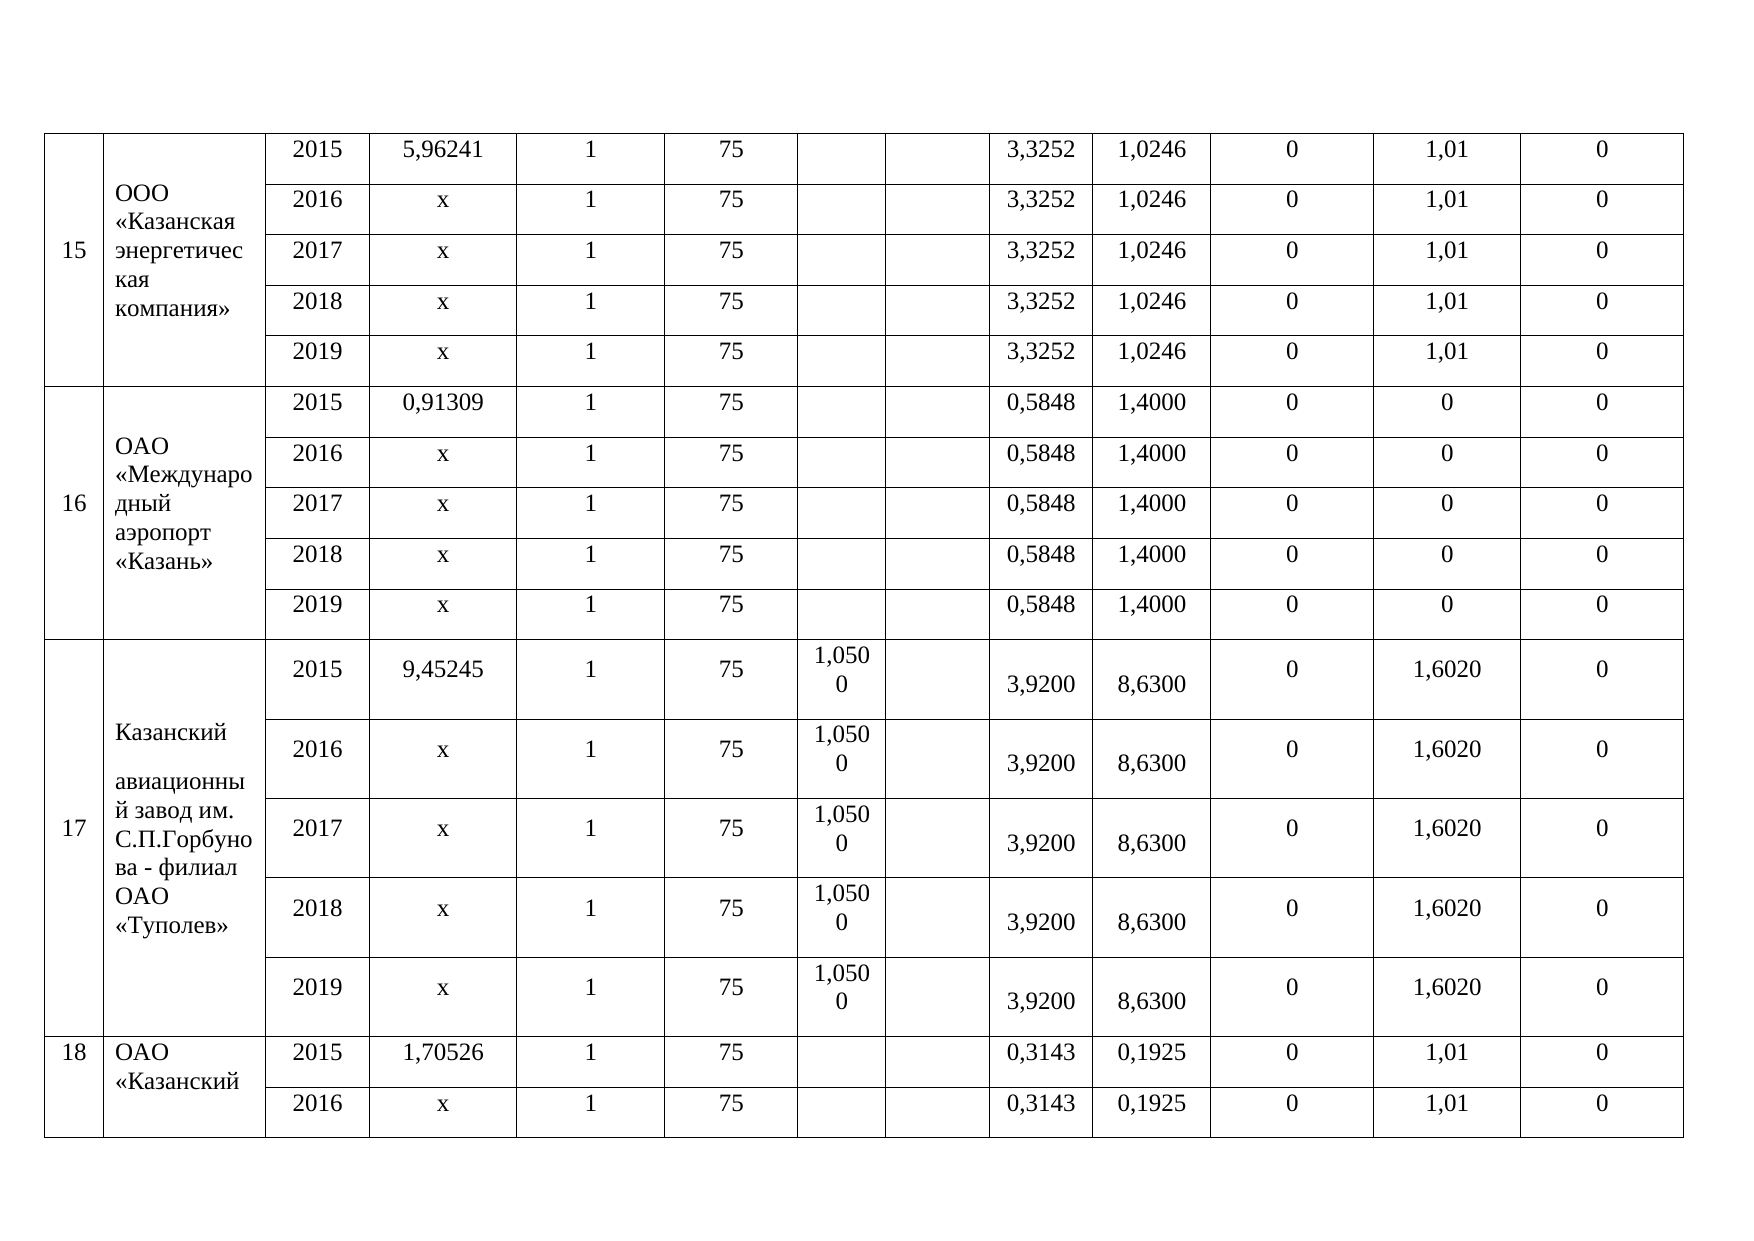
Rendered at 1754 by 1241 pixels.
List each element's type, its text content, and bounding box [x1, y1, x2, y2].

table_cell 1,6020 [1374, 720, 1520, 798]
table_cell 1 [517, 1037, 664, 1087]
table_cell 0 [1211, 336, 1373, 386]
table_cell 1,4000 [1093, 488, 1210, 538]
table_cell 2019 [266, 336, 369, 386]
table_cell 3,9200 [990, 799, 1092, 877]
table_cell 1,4000 [1093, 387, 1210, 437]
table_cell 1,4000 [1093, 539, 1210, 588]
table_cell х [370, 286, 516, 335]
table_cell 1,6020 [1374, 958, 1520, 1036]
table_cell [798, 438, 885, 487]
table_cell 1,0500 [798, 878, 885, 957]
table_cell 75 [665, 488, 797, 538]
table_cell 0 [1521, 640, 1683, 718]
table_cell 15 [45, 134, 103, 386]
table_cell [798, 488, 885, 538]
table_cell 2018 [266, 286, 369, 335]
table_cell 0 [1521, 590, 1683, 639]
table_cell 0 [1521, 878, 1683, 957]
table_cell 1 [517, 958, 664, 1036]
table_cell 0 [1211, 488, 1373, 538]
table_cell 0 [1211, 640, 1373, 718]
table_cell 1,01 [1374, 1037, 1520, 1087]
table_cell 0 [1521, 539, 1683, 588]
table_cell 1 [517, 799, 664, 877]
table_cell 2015 [266, 1037, 369, 1087]
table_cell 75 [665, 539, 797, 588]
table_cell 8,6300 [1093, 878, 1210, 957]
table_cell 1,01 [1374, 286, 1520, 335]
table_cell 1,0246 [1093, 235, 1210, 285]
table_cell [886, 539, 989, 588]
table_cell 2015 [266, 387, 369, 437]
table_cell 2016 [266, 1088, 369, 1137]
table_cell 8,6300 [1093, 799, 1210, 877]
table_cell ОАО «Казанский завод синтетического каучука» [104, 1037, 265, 1137]
table_cell 0 [1521, 336, 1683, 386]
table_cell 75 [665, 286, 797, 335]
table_cell 0 [1211, 720, 1373, 798]
table_cell 1,6020 [1374, 640, 1520, 718]
table_cell 0 [1211, 185, 1373, 234]
table_cell [798, 134, 885, 183]
table_cell [798, 336, 885, 386]
table_cell 8,6300 [1093, 720, 1210, 798]
table_cell 0 [1521, 1088, 1683, 1137]
table_cell 1,6020 [1374, 878, 1520, 957]
table_cell 0 [1521, 799, 1683, 877]
table_cell [886, 878, 989, 957]
table_cell 1,0500 [798, 640, 885, 718]
table_cell 75 [665, 438, 797, 487]
table_cell 1 [517, 336, 664, 386]
table_cell 0 [1521, 286, 1683, 335]
table_cell 1,0500 [798, 958, 885, 1036]
table_cell 2019 [266, 590, 369, 639]
table_cell 75 [665, 336, 797, 386]
table_cell 0 [1374, 438, 1520, 487]
table_cell 0 [1211, 438, 1373, 487]
table_cell 0 [1521, 185, 1683, 234]
table_cell [886, 286, 989, 335]
table_cell 75 [665, 640, 797, 718]
table_cell 1 [517, 878, 664, 957]
table_cell 75 [665, 799, 797, 877]
table_cell [886, 185, 989, 234]
table_cell 1 [517, 640, 664, 718]
table_cell 0 [1374, 590, 1520, 639]
table_cell [798, 185, 885, 234]
table_cell 1 [517, 488, 664, 538]
table_cell х [370, 590, 516, 639]
table_cell 1 [517, 286, 664, 335]
table_cell 1 [517, 235, 664, 285]
table_cell 0 [1211, 799, 1373, 877]
table_cell 1 [517, 539, 664, 588]
table_cell 17 [45, 640, 103, 1036]
table_cell х [370, 878, 516, 957]
table_cell 1,4000 [1093, 438, 1210, 487]
table_cell 3,3252 [990, 134, 1092, 183]
table_cell 2015 [266, 134, 369, 183]
table_cell Казанский авиационный завод им. С.П.Горбунова - филиал ОАО «Туполев» [104, 640, 265, 1036]
table_cell 1 [517, 387, 664, 437]
table_cell 75 [665, 878, 797, 957]
table_cell 3,9200 [990, 640, 1092, 718]
table_cell 1,01 [1374, 235, 1520, 285]
table_cell 75 [665, 134, 797, 183]
table_cell [798, 539, 885, 588]
table_cell 2016 [266, 438, 369, 487]
table_cell 0,91309 [370, 387, 516, 437]
table_cell 0 [1374, 539, 1520, 588]
table_cell 0 [1521, 387, 1683, 437]
table_cell 5,96241 [370, 134, 516, 183]
table_cell 1,01 [1374, 1088, 1520, 1137]
table_cell х [370, 185, 516, 234]
table_cell 75 [665, 387, 797, 437]
table_cell 75 [665, 720, 797, 798]
table_cell х [370, 720, 516, 798]
table_cell 1,4000 [1093, 590, 1210, 639]
table_cell 3,9200 [990, 720, 1092, 798]
table_cell 3,3252 [990, 235, 1092, 285]
table_cell [798, 1037, 885, 1087]
table_cell 0 [1211, 387, 1373, 437]
table_cell 2015 [266, 640, 369, 718]
table_cell [886, 387, 989, 437]
table_cell 9,45245 [370, 640, 516, 718]
table_cell 2018 [266, 878, 369, 957]
table_cell 3,9200 [990, 878, 1092, 957]
table_cell [798, 286, 885, 335]
table_cell 75 [665, 1037, 797, 1087]
table_cell ООО «Казанская энергетическая компания» [104, 134, 265, 386]
table_cell х [370, 438, 516, 487]
table_cell 1,01 [1374, 336, 1520, 386]
table_cell 8,6300 [1093, 640, 1210, 718]
table_cell [886, 720, 989, 798]
table_cell х [370, 958, 516, 1036]
table_cell [886, 488, 989, 538]
table_cell 2017 [266, 488, 369, 538]
table_cell 0 [1521, 720, 1683, 798]
table_cell 1,0246 [1093, 286, 1210, 335]
table_cell [886, 1088, 989, 1137]
table_cell 3,3252 [990, 185, 1092, 234]
table_cell 0,3143 [990, 1037, 1092, 1087]
table_cell 0,5848 [990, 539, 1092, 588]
table_cell 1,0500 [798, 720, 885, 798]
table_cell 3,3252 [990, 286, 1092, 335]
table_cell [886, 134, 989, 183]
table_cell 2016 [266, 185, 369, 234]
table_cell [886, 640, 989, 718]
table_cell 0 [1521, 488, 1683, 538]
table_cell 0,5848 [990, 488, 1092, 538]
table_cell 0 [1211, 134, 1373, 183]
table_cell 0 [1521, 134, 1683, 183]
table_cell [886, 958, 989, 1036]
table_cell 3,9200 [990, 958, 1092, 1036]
table_cell 0,1925 [1093, 1088, 1210, 1137]
table_cell 75 [665, 235, 797, 285]
table_cell 0 [1374, 387, 1520, 437]
table_cell 2017 [266, 235, 369, 285]
table_cell х [370, 1088, 516, 1137]
table_cell 0 [1521, 958, 1683, 1036]
table_cell х [370, 235, 516, 285]
table_cell 0,5848 [990, 438, 1092, 487]
table_cell 1,0246 [1093, 185, 1210, 234]
table_cell [886, 1037, 989, 1087]
table_cell [886, 235, 989, 285]
table_cell [886, 336, 989, 386]
table_cell 0 [1211, 958, 1373, 1036]
table_cell 1 [517, 134, 664, 183]
table_cell 3,3252 [990, 336, 1092, 386]
table_cell 0 [1521, 438, 1683, 487]
table_cell 75 [665, 590, 797, 639]
table_cell 0 [1211, 539, 1373, 588]
table_cell 1,01 [1374, 134, 1520, 183]
table_cell 1,0246 [1093, 336, 1210, 386]
table_cell х [370, 488, 516, 538]
table_cell 1 [517, 720, 664, 798]
table_cell 0,3143 [990, 1088, 1092, 1137]
table_cell 0,1925 [1093, 1037, 1210, 1087]
table_cell 0 [1374, 488, 1520, 538]
table_cell 18 [45, 1037, 103, 1137]
table_cell [886, 799, 989, 877]
table_cell 0,5848 [990, 387, 1092, 437]
table_cell 1,6020 [1374, 799, 1520, 877]
table_cell 1 [517, 1088, 664, 1137]
table_cell 0 [1521, 235, 1683, 285]
table_cell [886, 438, 989, 487]
table_cell [798, 387, 885, 437]
table_cell 1,70526 [370, 1037, 516, 1087]
table_cell 0 [1211, 235, 1373, 285]
table_cell ОАО «Международный аэропорт «Казань» [104, 387, 265, 639]
table_cell х [370, 799, 516, 877]
table_cell х [370, 539, 516, 588]
table_cell 0,5848 [990, 590, 1092, 639]
table_cell 0 [1521, 1037, 1683, 1087]
table_cell х [370, 336, 516, 386]
table_cell [886, 590, 989, 639]
table_cell 1 [517, 590, 664, 639]
table_cell [798, 235, 885, 285]
table_cell 0 [1211, 878, 1373, 957]
table_cell 0 [1211, 286, 1373, 335]
table_cell 75 [665, 958, 797, 1036]
table_cell [798, 590, 885, 639]
table_cell 1,01 [1374, 185, 1520, 234]
table_cell 1 [517, 438, 664, 487]
table_cell 0 [1211, 1037, 1373, 1087]
table_cell 0 [1211, 590, 1373, 639]
table_cell [798, 1088, 885, 1137]
table_cell 75 [665, 185, 797, 234]
table_cell 0 [1211, 1088, 1373, 1137]
table_cell 2016 [266, 720, 369, 798]
table_cell 1 [517, 185, 664, 234]
table_cell 2019 [266, 958, 369, 1036]
table_cell 2018 [266, 539, 369, 588]
table_cell 1,0246 [1093, 134, 1210, 183]
table_cell 75 [665, 1088, 797, 1137]
table_cell 1,0500 [798, 799, 885, 877]
table_cell 8,6300 [1093, 958, 1210, 1036]
table_cell 16 [45, 387, 103, 639]
table_cell 2017 [266, 799, 369, 877]
